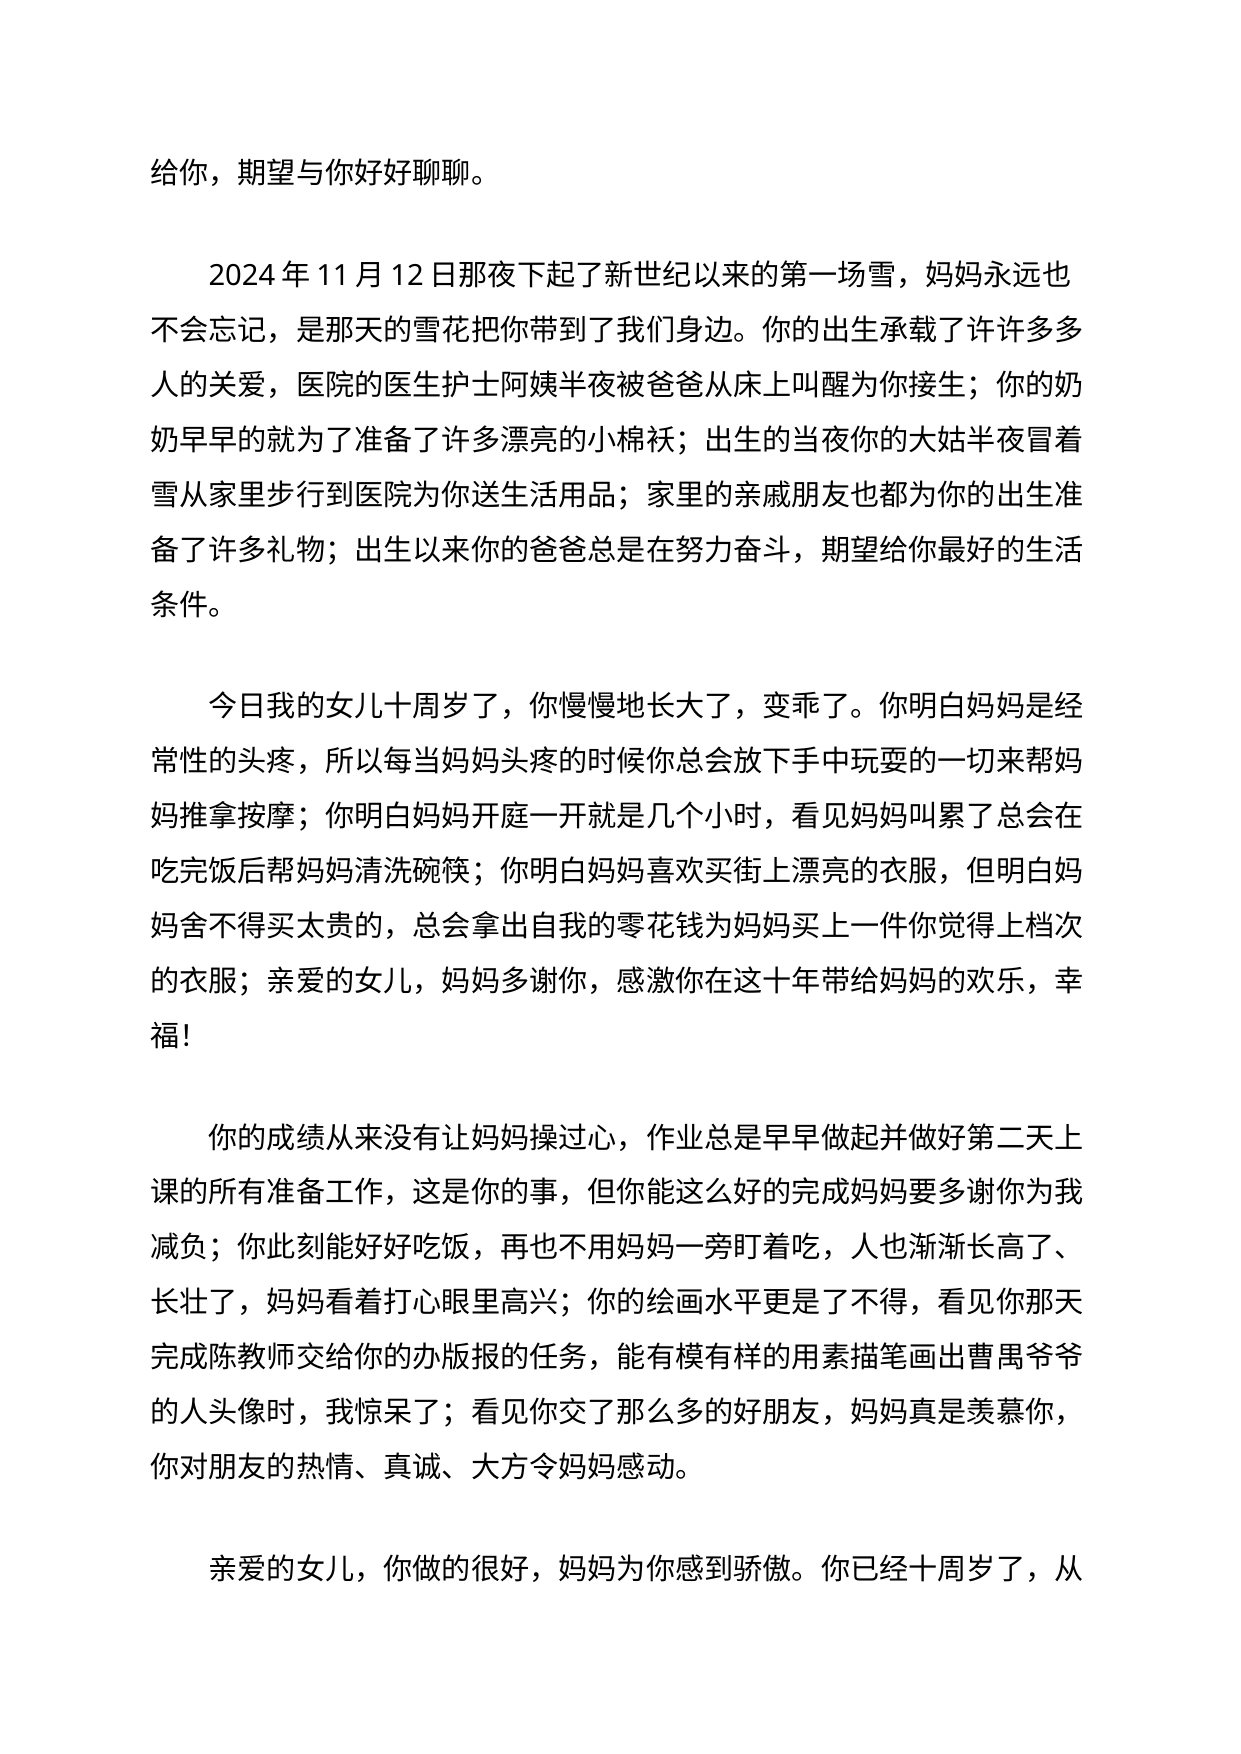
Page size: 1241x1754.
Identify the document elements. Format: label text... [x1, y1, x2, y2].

text 你的成绩从来没有让妈妈操过心，作业总是早早做起并做好第二天上课的所有准备工作，这是你的事，但你能这么好的完成妈妈要多谢你为我减负；你此刻能好好吃饭，再也不用妈妈一旁盯着吃，人也渐渐长高了、长壮了，妈妈看着打心眼里高兴；你的绘画水平更是了不得，看见你那天完成陈教师交给你的办版报的任务，能有模有样的用素描笔画出曹禺爷爷的人头像时，我惊呆了；看见你交了那么多的好朋友，妈妈真是羡慕你，你对朋友的热情、真诚、大方令妈妈感动。 [150, 1114, 1090, 1486]
text 2024年11月12日那夜下起了新世纪以来的第一场雪，妈妈永远也不会忘记，是那天的雪花把你带到了我们身边。你的出生承载了许许多多人的关爱，医院的医生护士阿姨半夜被爸爸从床上叫醒为你接生；你的奶奶早早的就为了准备了许多漂亮的小棉袄；出生的当夜你的大姑半夜冒着雪从家里步行到医院为你送生活用品；家里的亲戚朋友也都为你的出生准备了许多礼物；出生以来你的爸爸总是在努力奋斗，期望给你最好的生活条件。 [150, 252, 1090, 623]
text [150, 150, 1090, 192]
text 今日我的女儿十周岁了，你慢慢地长大了，变乖了。你明白妈妈是经常性的头疼，所以每当妈妈头疼的时候你总会放下手中玩耍的一切来帮妈妈推拿按摩；你明白妈妈开庭一开就是几个小时，看见妈妈叫累了总会在吃完饭后帮妈妈清洗碗筷；你明白妈妈喜欢买街上漂亮的衣服，但明白妈妈舍不得买太贵的，总会拿出自我的零花钱为妈妈买上一件你觉得上档次的衣服；亲爱的女儿，妈妈多谢你，感激你在这十年带给妈妈的欢乐，幸福！ [150, 683, 1090, 1055]
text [150, 1545, 1090, 1588]
